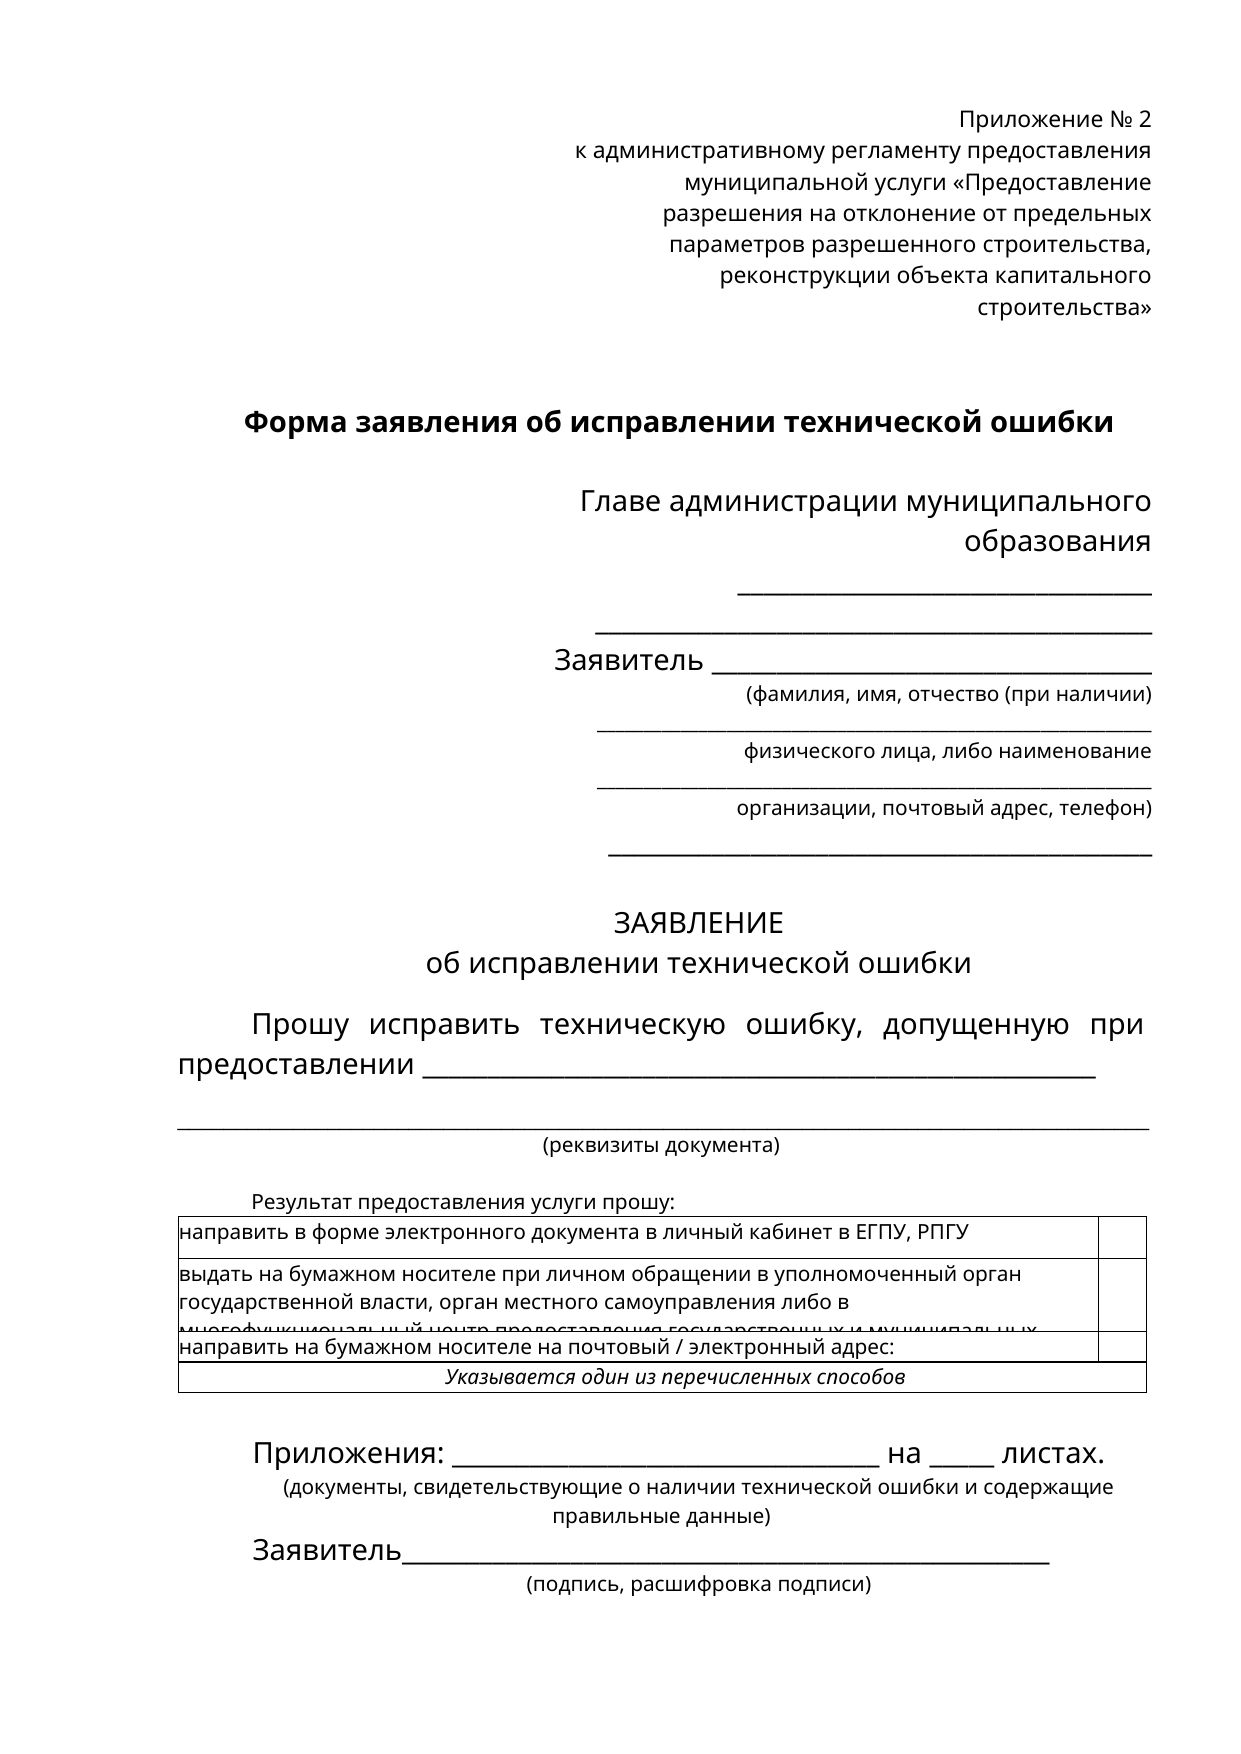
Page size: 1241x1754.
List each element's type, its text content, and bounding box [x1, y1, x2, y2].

text физического лица, либо наименование [517, 736, 1152, 764]
text ____________________________________________________________ [517, 707, 1152, 736]
text организации, почтовый адрес, телефон) [517, 793, 1152, 821]
table_cell Прошу исправить техническую ошибку, допущенную при предоставлении ____________________________________________________ ____________________________________________________________________________________ (реквизиты документа) Результат предоставления услуги прошу: Приложения: _________________________________ на _____ листах. (документы, свидетельствующие о наличии технической ошибки и содержащие правильные данные) Заявитель__________________________________________________ (подпись, расшифровка подписи) [171, 993, 1152, 1608]
text ____________________________________________________________ [517, 764, 1152, 793]
text Форма заявления об исправлении технической ошибки [207, 401, 1152, 441]
text Заявитель __________________________________ [517, 639, 1152, 679]
table_header ЗАЯВЛЕНИЕ об исправлении технической ошибки [171, 892, 1152, 993]
text __________________________________________ [517, 821, 1152, 861]
text к административному регламенту предоставления муниципальной услуги «Предоставление разрешения на отклонение от предельных параметров разрешенного строительства, реконструкции объекта капитального строительства» [561, 134, 1152, 322]
text ________________________________ [517, 560, 1152, 599]
text ___________________________________________ [517, 599, 1152, 639]
text (фамилия, имя, отчество (при наличии) [517, 679, 1152, 707]
text Приложение № 2 [561, 103, 1152, 134]
text Главе администрации муниципального образования [517, 481, 1152, 560]
